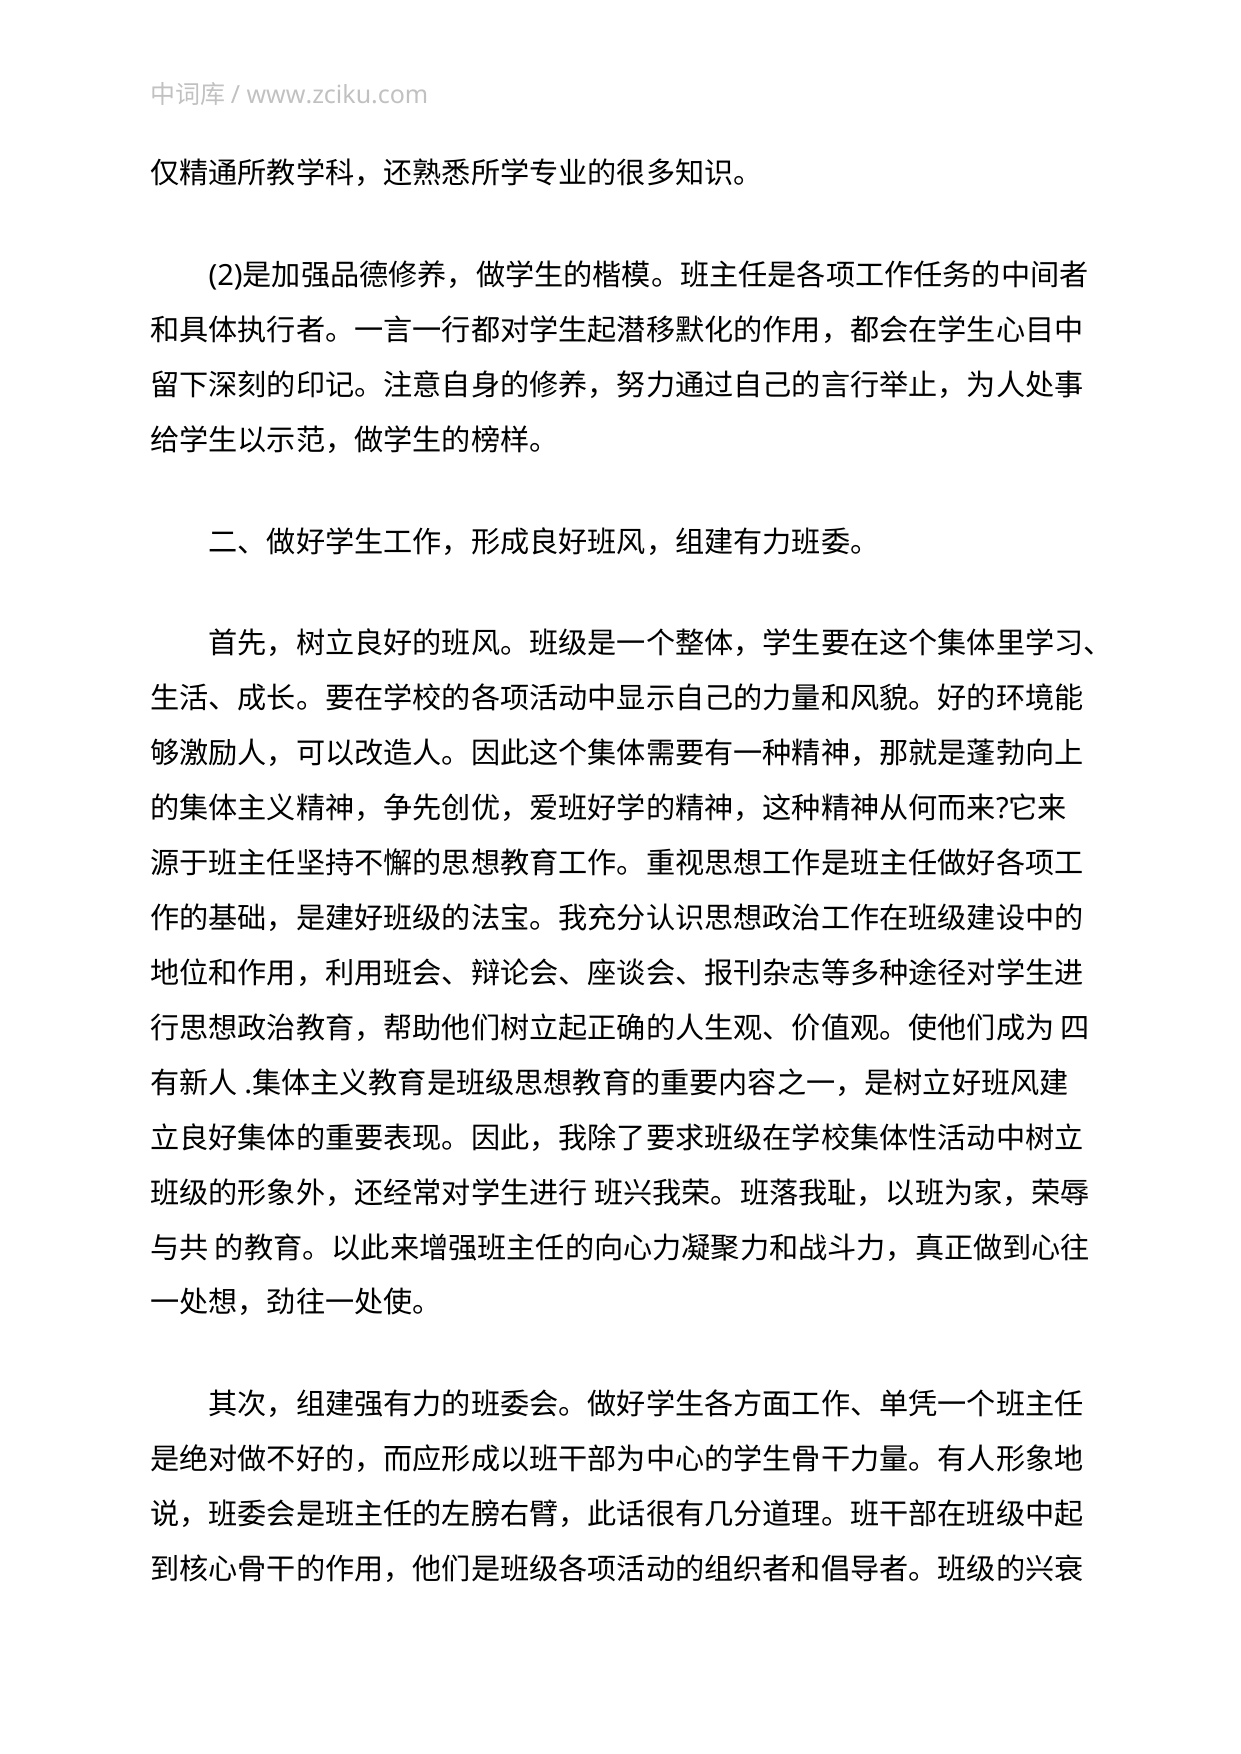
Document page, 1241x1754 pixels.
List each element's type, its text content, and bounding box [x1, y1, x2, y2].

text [150, 1381, 1090, 1588]
text (2)是加强品德修养，做学生的楷模。班主任是各项工作任务的中间者和具体执行者。一言一行都对学生起潜移默化的作用，都会在学生心目中留下深刻的印记。注意自身的修养，努力通过自己的言行举止，为人处事给学生以示范，做学生的榜样。 [150, 252, 1090, 459]
text 首先，树立良好的班风。班级是一个整体，学生要在这个集体里学习、生活、成长。要在学校的各项活动中显示自己的力量和风貌。好的环境能够激励人，可以改造人。因此这个集体需要有一种精神，那就是蓬勃向上的集体主义精神，争先创优，爱班好学的精神，这种精神从何而来?它来源于班主任坚持不懈的思想教育工作。重视思想工作是班主任做好各项工作的基础，是建好班级的法宝。我充分认识思想政治工作在班级建设中的地位和作用，利用班会、辩论会、座谈会、报刊杂志等多种途径对学生进行思想政治教育，帮助他们树立起正确的人生观、价值观。使他们成为 四有新人 .集体主义教育是班级思想教育的重要内容之一，是树立好班风建立良好集体的重要表现。因此，我除了要求班级在学校集体性活动中树立班级的形象外，还经常对学生进行 班兴我荣。班落我耻，以班为家，荣辱与共 的教育。以此来增强班主任的向心力凝聚力和战斗力，真正做到心往一处想，劲往一处使。 [150, 620, 1090, 1321]
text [150, 150, 1090, 192]
text 二、做好学生工作，形成良好班风，组建有力班委。 [150, 518, 1090, 561]
